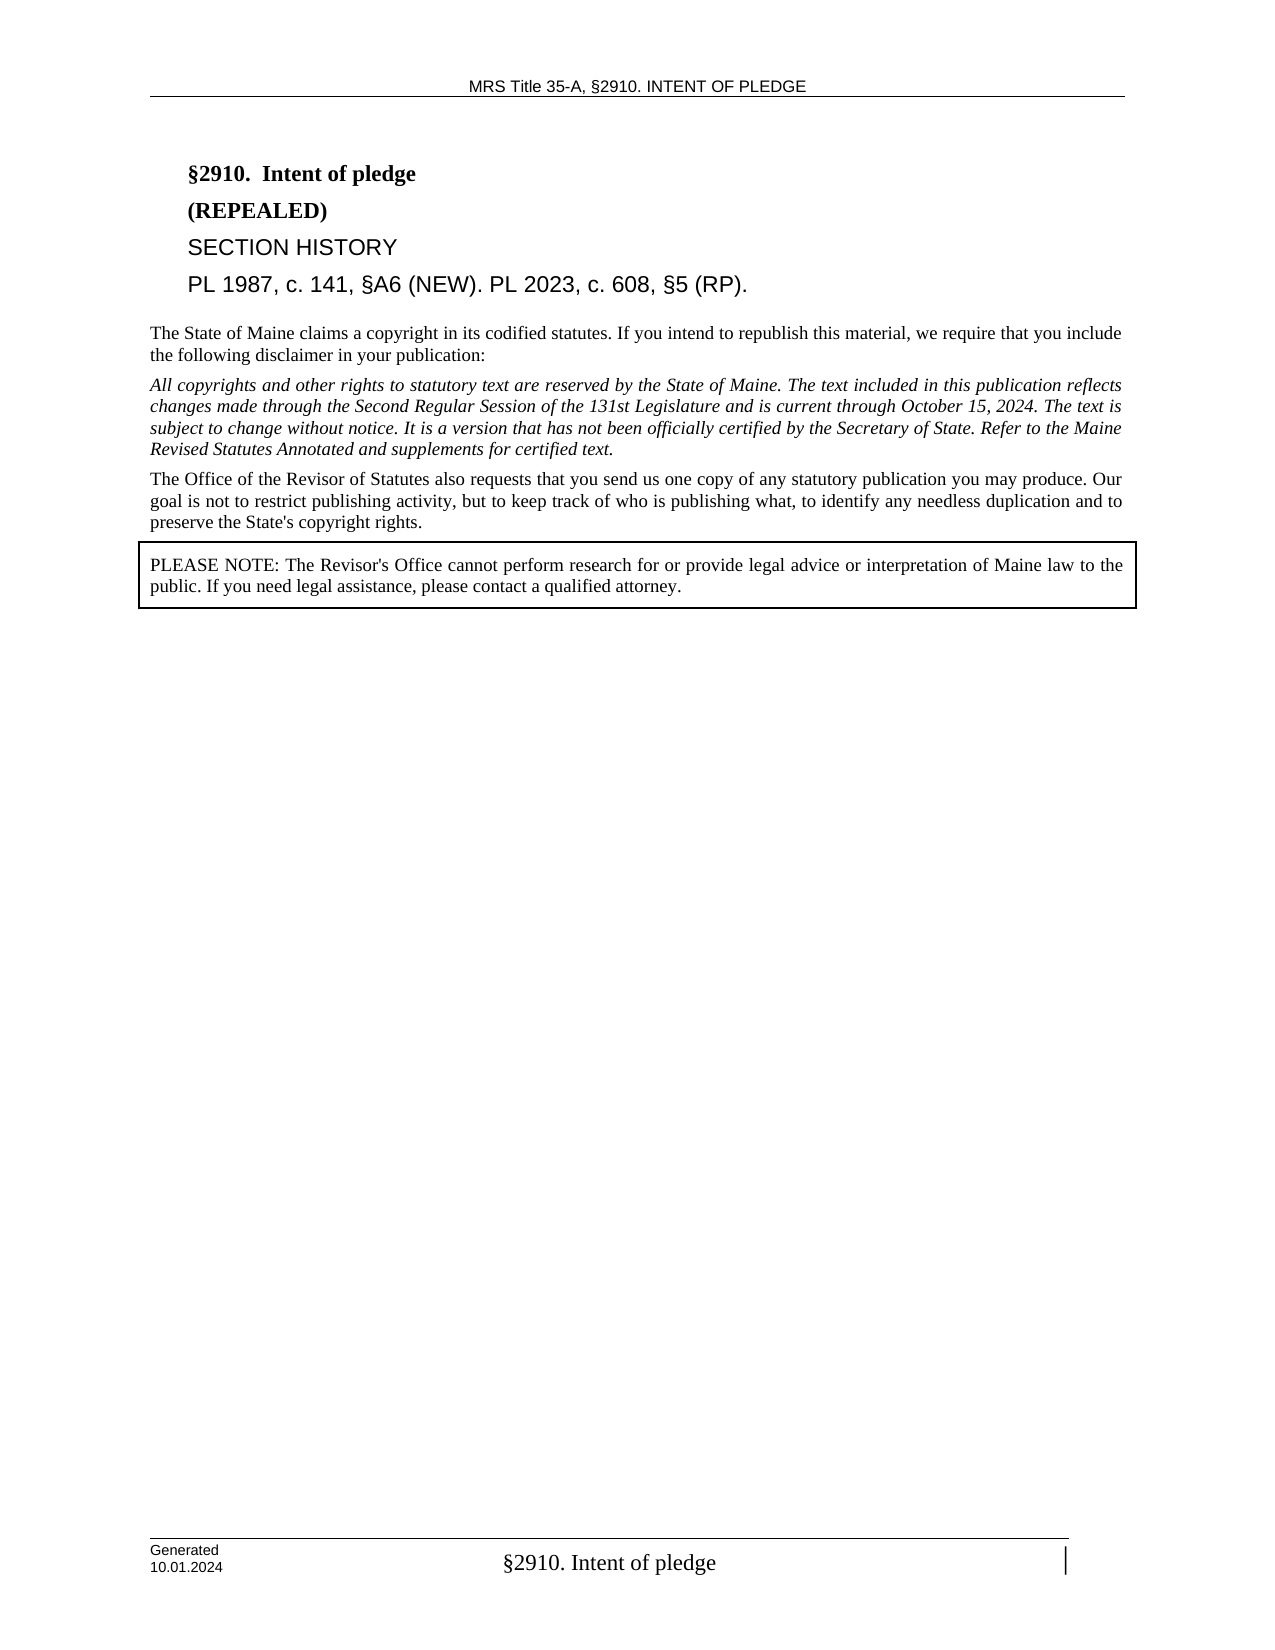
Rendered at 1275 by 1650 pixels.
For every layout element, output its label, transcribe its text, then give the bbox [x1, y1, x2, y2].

text (REPEALED) [187, 197, 1125, 223]
text §2910. Intent of pledge [187, 160, 1125, 187]
text PLEASE NOTE: The Revisor's Office cannot perform research for or provide legal advice or interpretation of Maine law to the public. If you need legal assistance, please contact a qualified attorney. [140, 543, 1135, 607]
text SECTION HISTORY [187, 234, 1125, 260]
text The Office of the Revisor of Statutes also requests that you send us one copy of any statutory publication you may produce. Our goal is not to restrict publishing activity, but to keep track of who is publishing what, to identify any needless duplication and to preserve the State's copyright rights. [150, 468, 1125, 533]
text PL 1987, c. 141, §A6 (NEW). PL 2023, c. 608, §5 (RP). [187, 271, 1125, 297]
text The State of Maine claims a copyright in its codified statutes. If you intend to republish this material, we require that you include the following disclaimer in your publication: [150, 322, 1125, 365]
text All copyrights and other rights to statutory text are reserved by the State of Maine. The text included in this publication reflects changes made through the Second Regular Session of the 131st Legislature and is current through October 15, 2024 . The text is subject to change without notice. It is a version that has not been officially certified by the Secretary of State. Refer to the Maine Revised Statutes Annotated and supplements for certified text. [150, 373, 1125, 460]
